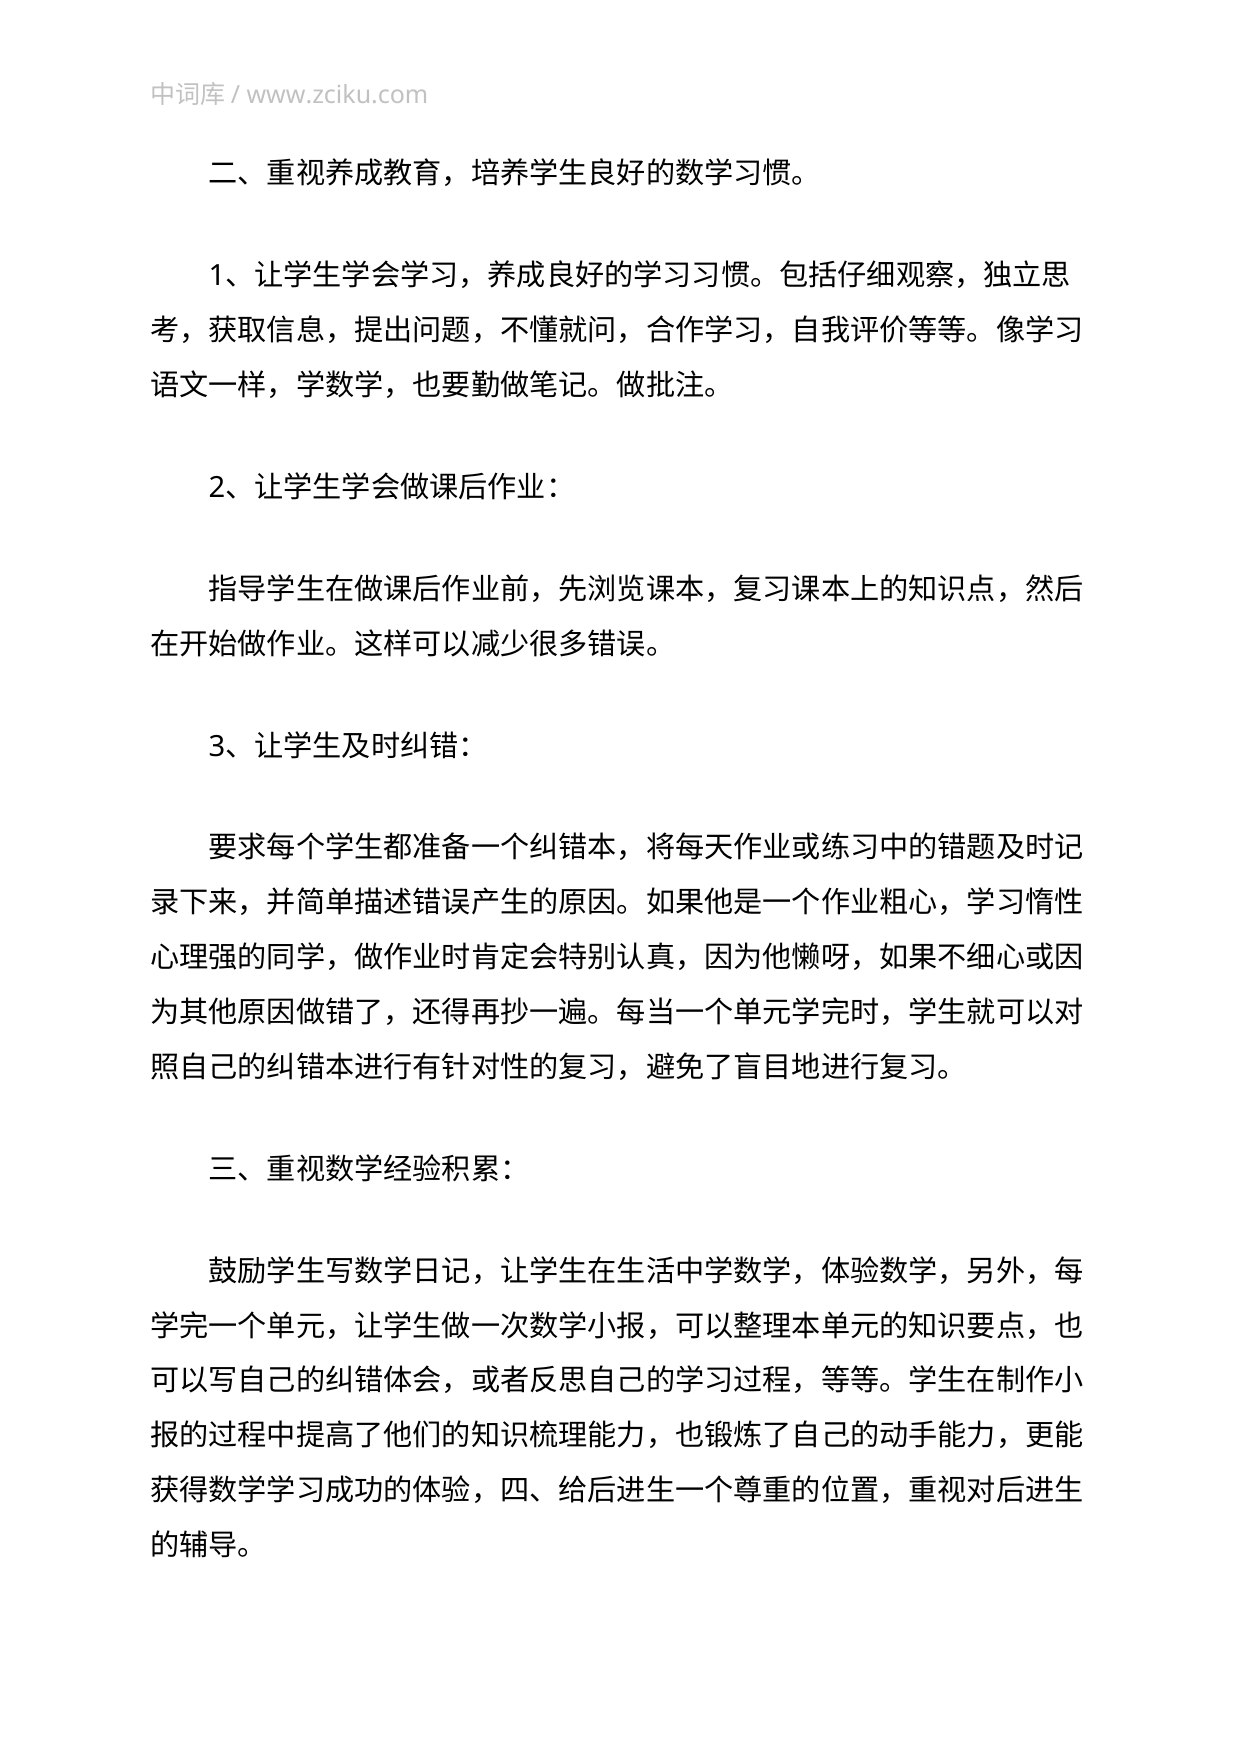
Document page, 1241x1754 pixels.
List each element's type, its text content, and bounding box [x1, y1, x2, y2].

text 2、让学生学会做课后作业： [150, 463, 1090, 506]
text 鼓励学生写数学日记，让学生在生活中学数学，体验数学，另外，每学完一个单元，让学生做一次数学小报，可以整理本单元的知识要点，也可以写自己的纠错体会，或者反思自己的学习过程，等等。学生在制作小报的过程中提高了他们的知识梳理能力，也锻炼了自己的动手能力，更能获得数学学习成功的体验，四、给后进生一个尊重的位置，重视对后进生的辅导。 [150, 1247, 1090, 1564]
text 三、重视数学经验积累： [150, 1145, 1090, 1188]
text 要求每个学生都准备一个纠错本，将每天作业或练习中的错题及时记录下来，并简单描述错误产生的原因。如果他是一个作业粗心，学习惰性心理强的同学，做作业时肯定会特别认真，因为他懒呀，如果不细心或因为其他原因做错了，还得再抄一遍。每当一个单元学完时，学生就可以对照自己的纠错本进行有针对性的复习，避免了盲目地进行复习。 [150, 824, 1090, 1086]
text 1、让学生学会学习，养成良好的学习习惯。包括仔细观察，独立思考，获取信息，提出问题，不懂就问，合作学习，自我评价等等。像学习语文一样，学数学，也要勤做笔记。做批注。 [150, 252, 1090, 404]
text 指导学生在做课后作业前，先浏览课本，复习课本上的知识点，然后在开始做作业。这样可以减少很多错误。 [150, 565, 1090, 663]
text 二、重视养成教育，培养学生良好的数学习惯。 [150, 150, 1090, 192]
text 3、让学生及时纠错： [150, 722, 1090, 764]
